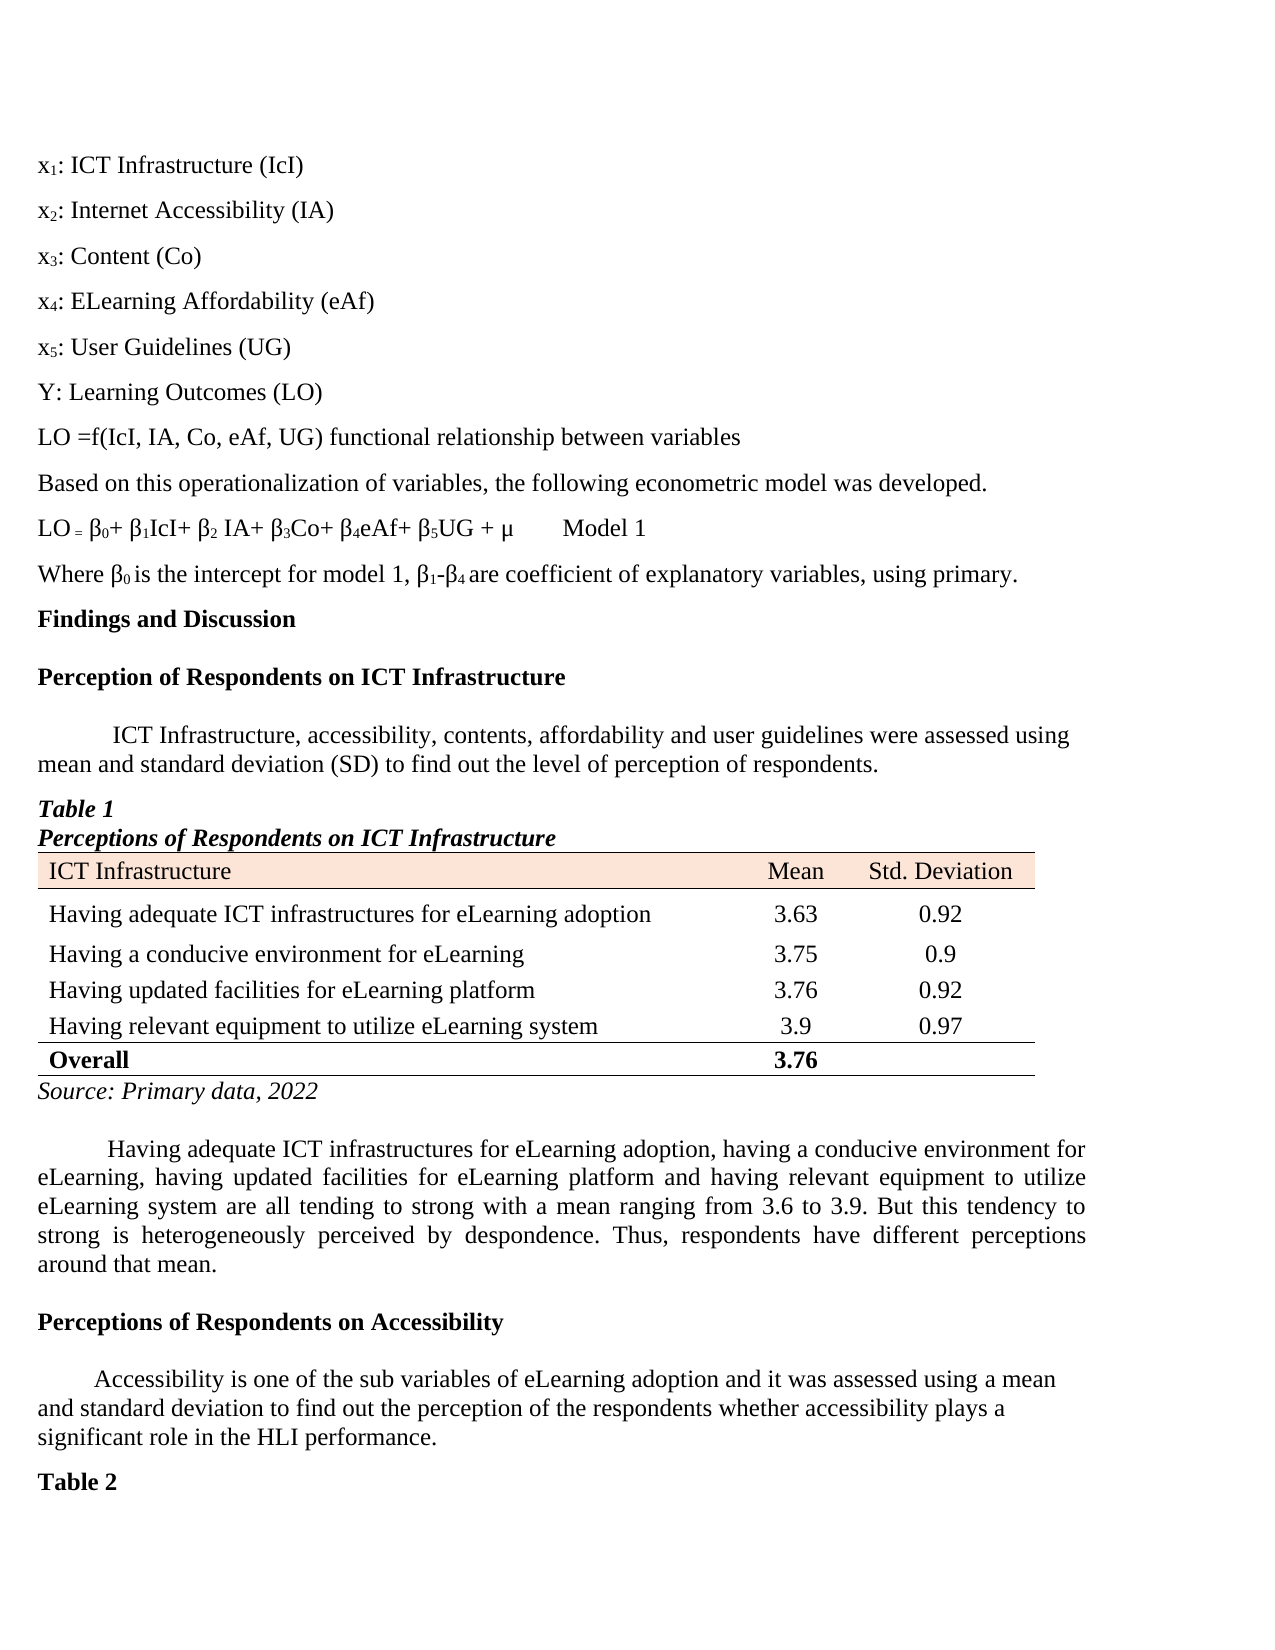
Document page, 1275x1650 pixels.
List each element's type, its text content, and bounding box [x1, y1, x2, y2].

table_cell 3.9 [746, 1010, 846, 1042]
table_cell 3.63 [746, 889, 846, 938]
table_cell Having updated facilities for eLearning platform [38, 969, 746, 1009]
table_cell [846, 1043, 1035, 1075]
table_cell Having adequate ICT infrastructures for eLearning adoption [38, 889, 746, 938]
table_header Std. Deviation [846, 853, 1035, 888]
table_cell Overall [38, 1043, 746, 1075]
table_cell Having relevant equipment to utilize eLearning system [38, 1010, 746, 1042]
subtitle Perception of Respondents on ICT Infrastructure [37, 662, 1087, 691]
text Based on this operationalization of variables, the following econometric model was developed. [37, 468, 1087, 497]
text Where β0 is the intercept for model 1, β1-β4 are coefficient of explanatory variables, using primary. [37, 559, 1087, 587]
table_cell 3.76 [746, 969, 846, 1009]
table_cell 0.92 [846, 969, 1035, 1009]
text ICT Infrastructure, accessibility, contents, affordability and user guidelines were assessed using mean and standard deviation (SD) to find out the level of perception of respondents. [37, 720, 1087, 777]
table_cell 3.75 [746, 938, 846, 969]
table_cell 0.97 [846, 1010, 1035, 1042]
text Perceptions of Respondents on ICT Infrastructure [37, 823, 1087, 852]
text x4: ELearning Affordability (eAf) [37, 286, 1087, 315]
table_cell 3.76 [746, 1043, 846, 1075]
text LO =f(IcI, IA, Co, eAf, UG) functional relationship between variables [37, 422, 1087, 451]
table_header ICT Infrastructure [38, 853, 746, 888]
table_header Mean [746, 853, 846, 888]
text LO = β0+ β1IcI+ β2 IA+ β3Co+ β4eAf+ β5UG + μ Model 1 [37, 513, 1087, 542]
text Having adequate ICT infrastructures for eLearning adoption, having a conducive environment for eLearning, having updated facilities for eLearning platform and having relevant equipment to utilize eLearning system are all tending to strong with a mean ranging from 3.6 to 3.9. But this tendency to strong is heterogeneously perceived by despondence. Thus, respondents have different perceptions around that mean. [37, 1134, 1087, 1277]
text x2: Internet Accessibility (IA) [37, 195, 1087, 224]
text Source: Primary data, 2022 [37, 1076, 1087, 1105]
text Accessibility is one of the sub variables of eLearning adoption and it was assessed using a mean and standard deviation to find out the perception of the respondents whether accessibility plays a significant role in the HLI performance. [37, 1364, 1087, 1451]
text Findings and Discussion [37, 604, 1087, 633]
subtitle Perceptions of Respondents on Accessibility [37, 1307, 1087, 1335]
text Y: Learning Outcomes (LO) [37, 377, 1087, 406]
table_cell 0.92 [846, 889, 1035, 938]
text x3: Content (Co) [37, 241, 1087, 269]
text x1: ICT Infrastructure (IcI) [37, 150, 1087, 179]
text x5: User Guidelines (UG) [37, 332, 1087, 360]
table_cell 0.9 [846, 938, 1035, 969]
table_cell Having a conducive environment for eLearning [38, 938, 746, 969]
